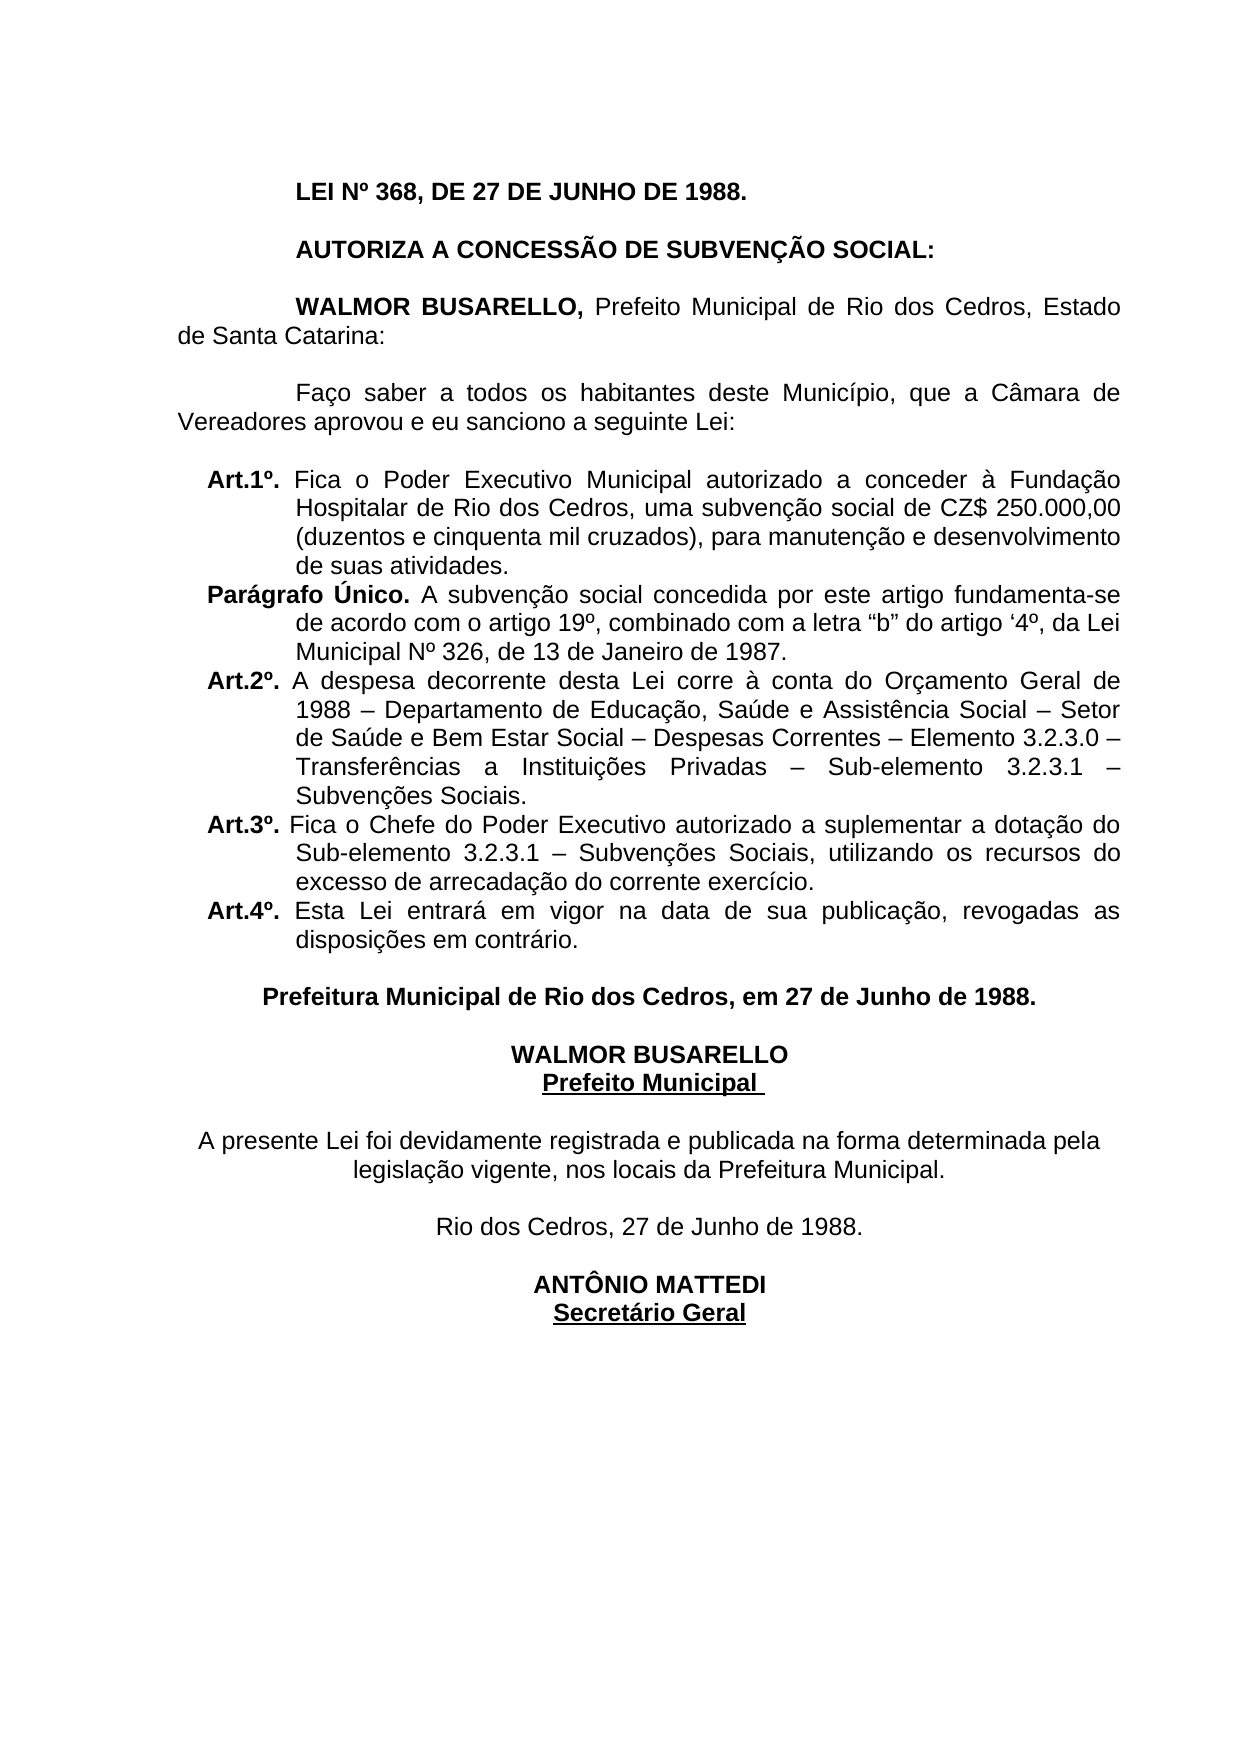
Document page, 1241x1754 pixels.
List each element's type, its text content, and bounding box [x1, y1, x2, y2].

text Art.4º. Esta Lei entrará em vigor na data de sua publicação, revogadas as disposições em contrário. [207, 896, 1122, 953]
text WALMOR BUSARELLO [177, 1040, 1122, 1068]
text LEI Nº 368, DE 27 DE JUNHO DE 1988. [295, 177, 1122, 206]
text Art.1º. Fica o Poder Executivo Municipal autorizado a conceder à Fundação Hospitalar de Rio dos Cedros, uma subvenção social de CZ$ 250.000,00 (duzentos e cinquenta mil cruzados), para manutenção e desenvolvimento de suas atividades. [207, 465, 1122, 580]
text Art.3º. Fica o Chefe do Poder Executivo autorizado a suplementar a dotação do Sub-elemento 3.2.3.1 – Subvenções Sociais, utilizando os recursos do excesso de arrecadação do corrente exercício. [207, 810, 1122, 896]
text A presente Lei foi devidamente registrada e publicada na forma determinada pela legislação vigente, nos locais da Prefeitura Municipal. [177, 1126, 1122, 1183]
text Parágrafo Único. A subvenção social concedida por este artigo fundamenta-se de acordo com o artigo 19º, combinado com a letra “b” do artigo ‘4º, da Lei Municipal Nº 326, de 13 de Janeiro de 1987. [207, 580, 1122, 666]
text Secretário Geral [177, 1298, 1122, 1327]
text Faço saber a todos os habitantes deste Município, que a Câmara de Vereadores aprovou e eu sanciono a seguinte Lei: [177, 378, 1122, 436]
text Prefeitura Municipal de Rio dos Cedros, em 27 de Junho de 1988. [177, 982, 1122, 1011]
text Rio dos Cedros, 27 de Junho de 1988. [177, 1212, 1122, 1241]
text WALMOR BUSARELLO, Prefeito Municipal de Rio dos Cedros, Estado de Santa Catarina: [177, 292, 1122, 350]
text Art.2º. A despesa decorrente desta Lei corre à conta do Orçamento Geral de 1988 – Departamento de Educação, Saúde e Assistência Social – Setor de Saúde e Bem Estar Social – Despesas Correntes – Elemento 3.2.3.0 – Transferências a Instituições Privadas – Sub-elemento 3.2.3.1 – Subvenções Sociais. [207, 666, 1122, 810]
text AUTORIZA A CONCESSÃO DE SUBVENÇÃO SOCIAL: [295, 235, 1122, 263]
text ANTÔNIO MATTEDI [177, 1270, 1122, 1298]
text Prefeito Municipal [177, 1068, 1122, 1097]
